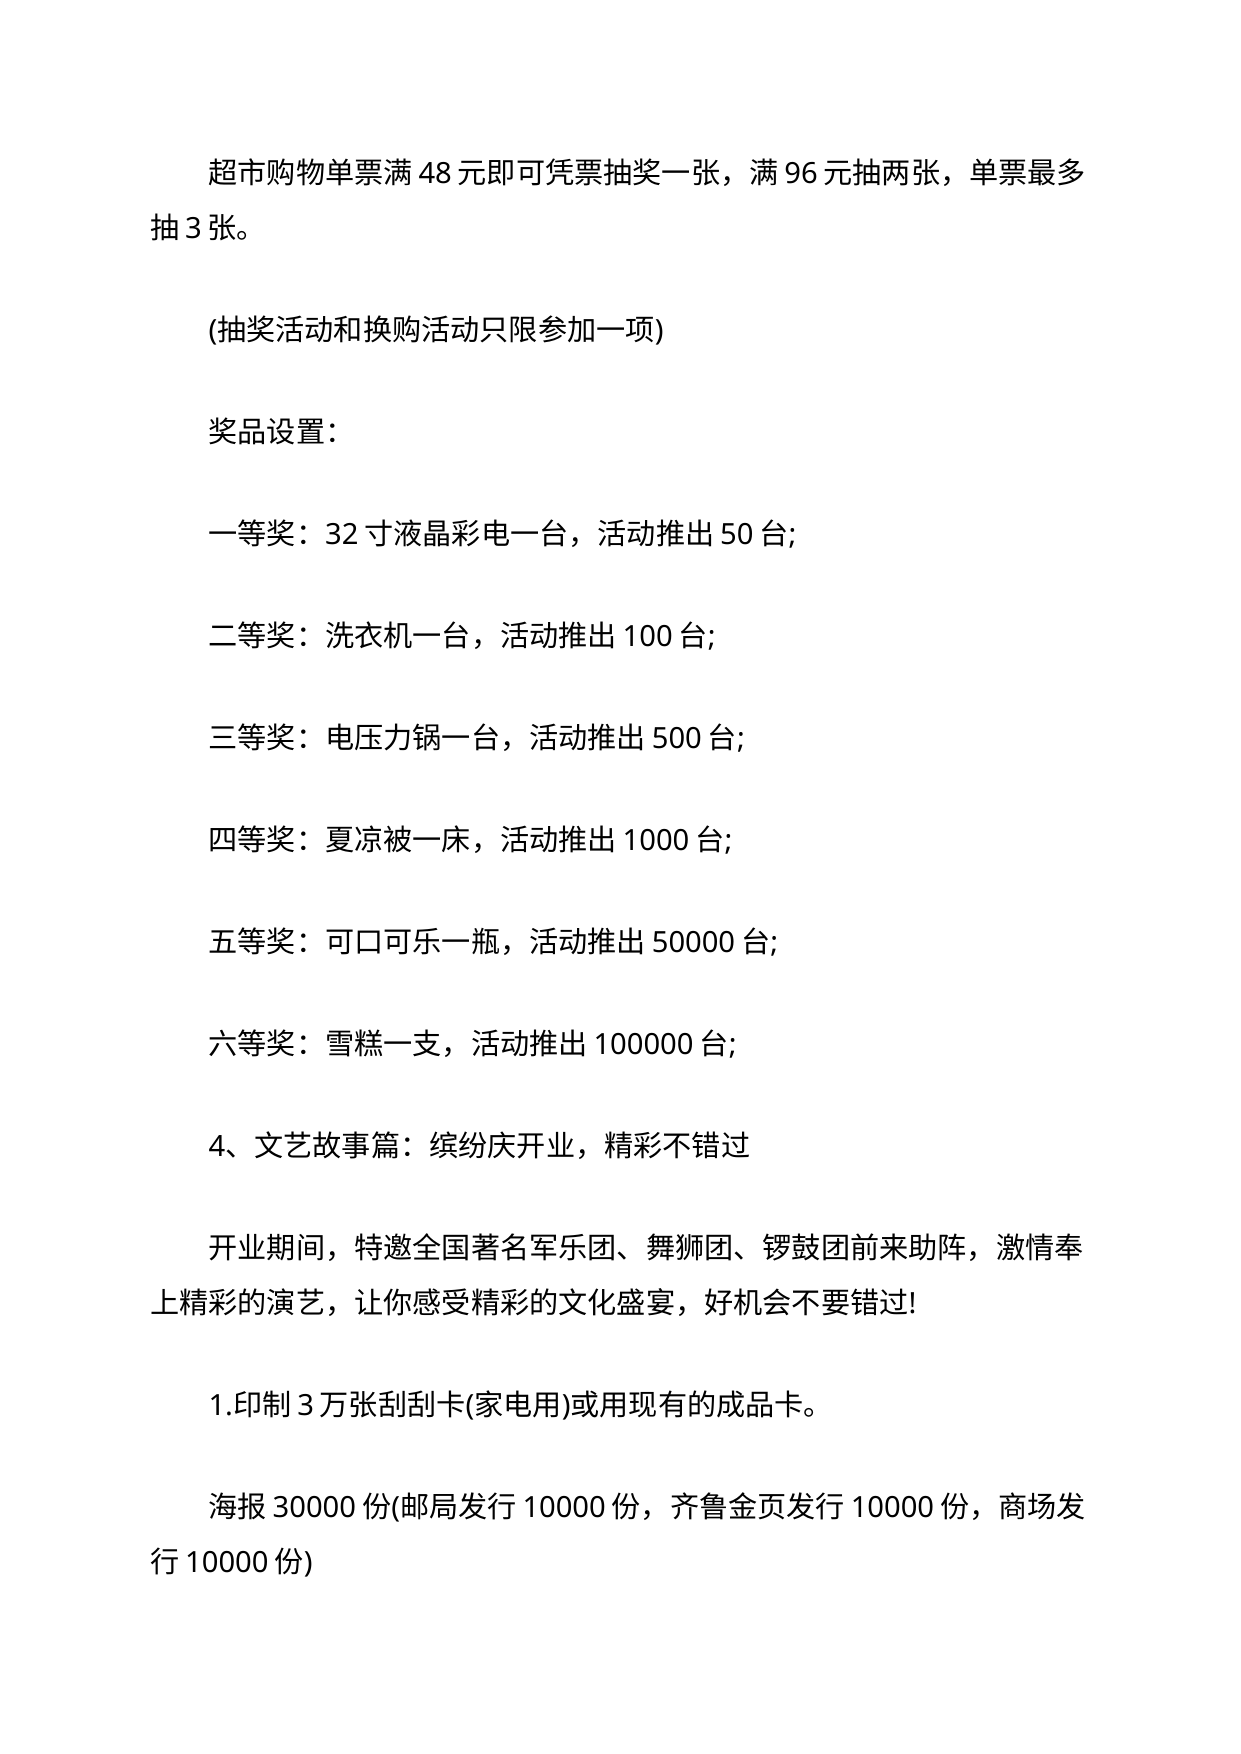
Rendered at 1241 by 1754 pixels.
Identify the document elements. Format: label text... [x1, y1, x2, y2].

text 奖品设置： [150, 409, 1090, 451]
text 五等奖：可口可乐一瓶，活动推出50000台; [150, 919, 1090, 961]
text 二等奖：洗衣机一台，活动推出100台; [150, 613, 1090, 655]
text (抽奖活动和换购活动只限参加一项) [150, 307, 1090, 349]
text 四等奖：夏凉被一床，活动推出1000台; [150, 817, 1090, 859]
text 1.印制3万张刮刮卡(家电用)或用现有的成品卡。 [150, 1381, 1090, 1424]
text 开业期间，特邀全国著名军乐团、舞狮团、锣鼓团前来助阵，激情奉上精彩的演艺，让你感受精彩的文化盛宴，好机会不要错过! [150, 1224, 1090, 1322]
text 海报30000份(邮局发行10000份，齐鲁金页发行10000份，商场发行10000份) [150, 1483, 1090, 1581]
text 超市购物单票满48元即可凭票抽奖一张，满96元抽两张，单票最多抽3张。 [150, 150, 1090, 247]
text 一等奖：32寸液晶彩电一台，活动推出50台; [150, 511, 1090, 553]
text 4、文艺故事篇：缤纷庆开业，精彩不错过 [150, 1123, 1090, 1165]
text 三等奖：电压力锅一台，活动推出500台; [150, 715, 1090, 757]
text 六等奖：雪糕一支，活动推出100000台; [150, 1021, 1090, 1063]
